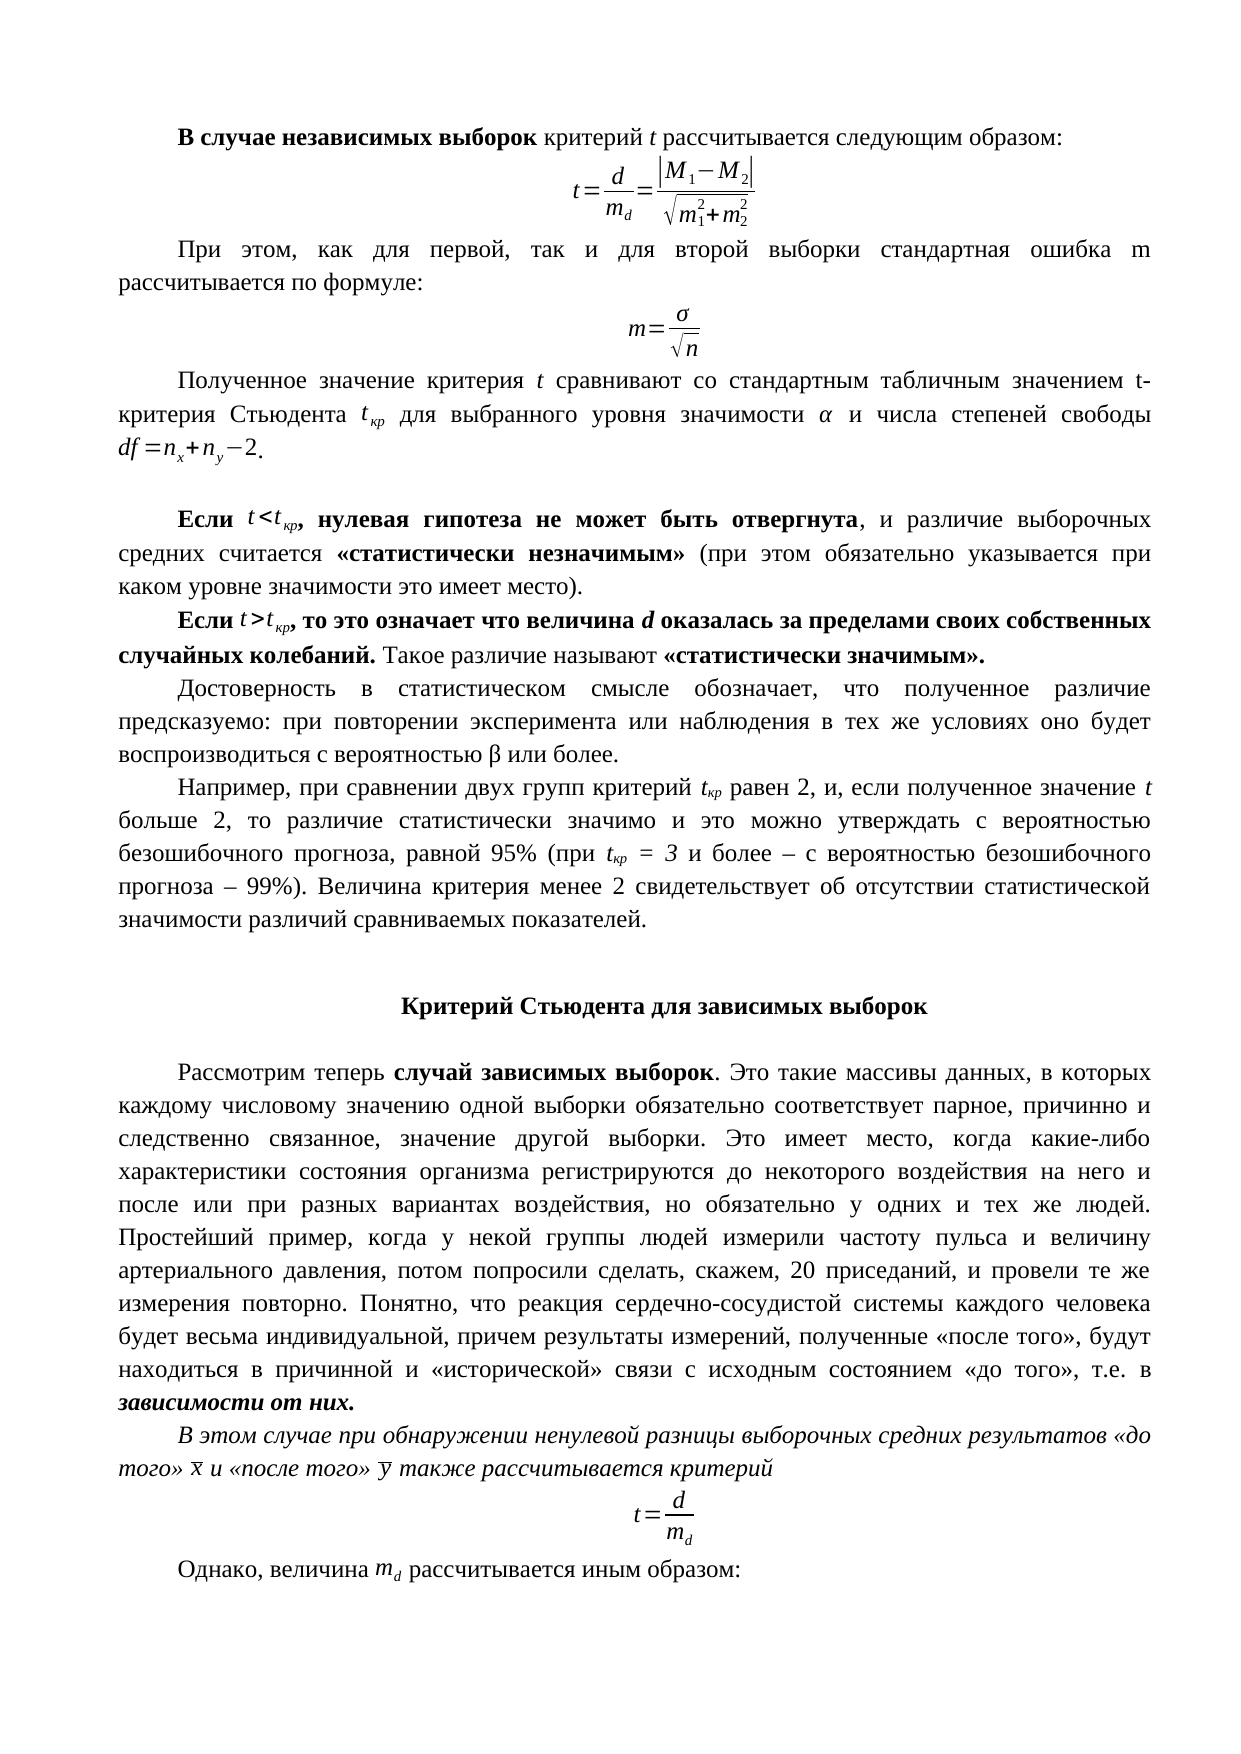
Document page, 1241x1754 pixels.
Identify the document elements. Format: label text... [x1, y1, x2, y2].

text Рассмотрим теперь случай зависимых выборок. Это такие массивы данных, в которых каждому числовому значению одной выборки обязательно соответствует парное, причинно и следственно связанное, значение другой выборки. Это имеет место, когда какие-либо характеристики состояния организма регистрируются до некоторого воздействия на него и после или при разных вариантах воздействия, но обязательно у одних и тех же людей. Простейший пример, когда у некой группы людей измерили частоту пульса и величину артериального давления, потом попросили сделать, скажем, 20 приседаний, и провели те же измерения повторно. Понятно, что реакция сердечно-сосудистой системы каждого человека будет весьма индивидуальной, причем результаты измерений, полученные «после того», будут находиться в причинной и «исторической» связи с исходным состоянием «до того», т.е. в зависимости от них. [118, 1057, 1152, 1416]
text В случае независимых выборок критерий t рассчитывается следующим образом: [118, 122, 1152, 150]
text При этом, как для первой, так и для второй выборки стандартная ошибка m рассчитывается по формуле: [118, 234, 1152, 296]
text Полученное значение критерия t сравнивают со стандартным табличным значением t-критерия Стьюдента для выбранного уровня значимости и числа степеней свободы . [118, 365, 1152, 465]
text Если , то это означает что величина d оказалась за пределами своих собственных случайных колебаний. Такое различие называют «статистически значимым». [118, 604, 1152, 669]
text Однако, величина рассчитывается иным образом: [118, 1553, 1152, 1584]
text В этом случае при обнаружении ненулевой разницы выборочных средних результатов «до того» и «после того» также рассчитывается критерий [118, 1420, 1152, 1482]
text Если , нулевая гипотеза не может быть отвергнута, и различие выборочных средних считается «статистически незначимым» (при этом обязательно указывается при каком уровне значимости это имеет место). [118, 503, 1152, 600]
text Достоверность в статистическом смысле обозначает, что полученное различие предсказуемо: при повторении эксперимента или наблюдения в тех же условиях оно будет воспроизводиться с вероятностью β или более. [118, 673, 1152, 768]
text Например, при сравнении двух групп критерий tкр равен 2, и, если полученное значение t больше 2, то различие статистически значимо и это можно утверждать с вероятностью безошибочного прогноза, равной 95% (при tкр = 3 и более – с вероятностью безошибочного прогноза – 99%). Величина критерия менее 2 свидетельствует об отсутствии статистической значимости различий сравниваемых показателей. [118, 772, 1152, 933]
text Критерий Стьюдента для зависимых выборок [118, 991, 1152, 1020]
